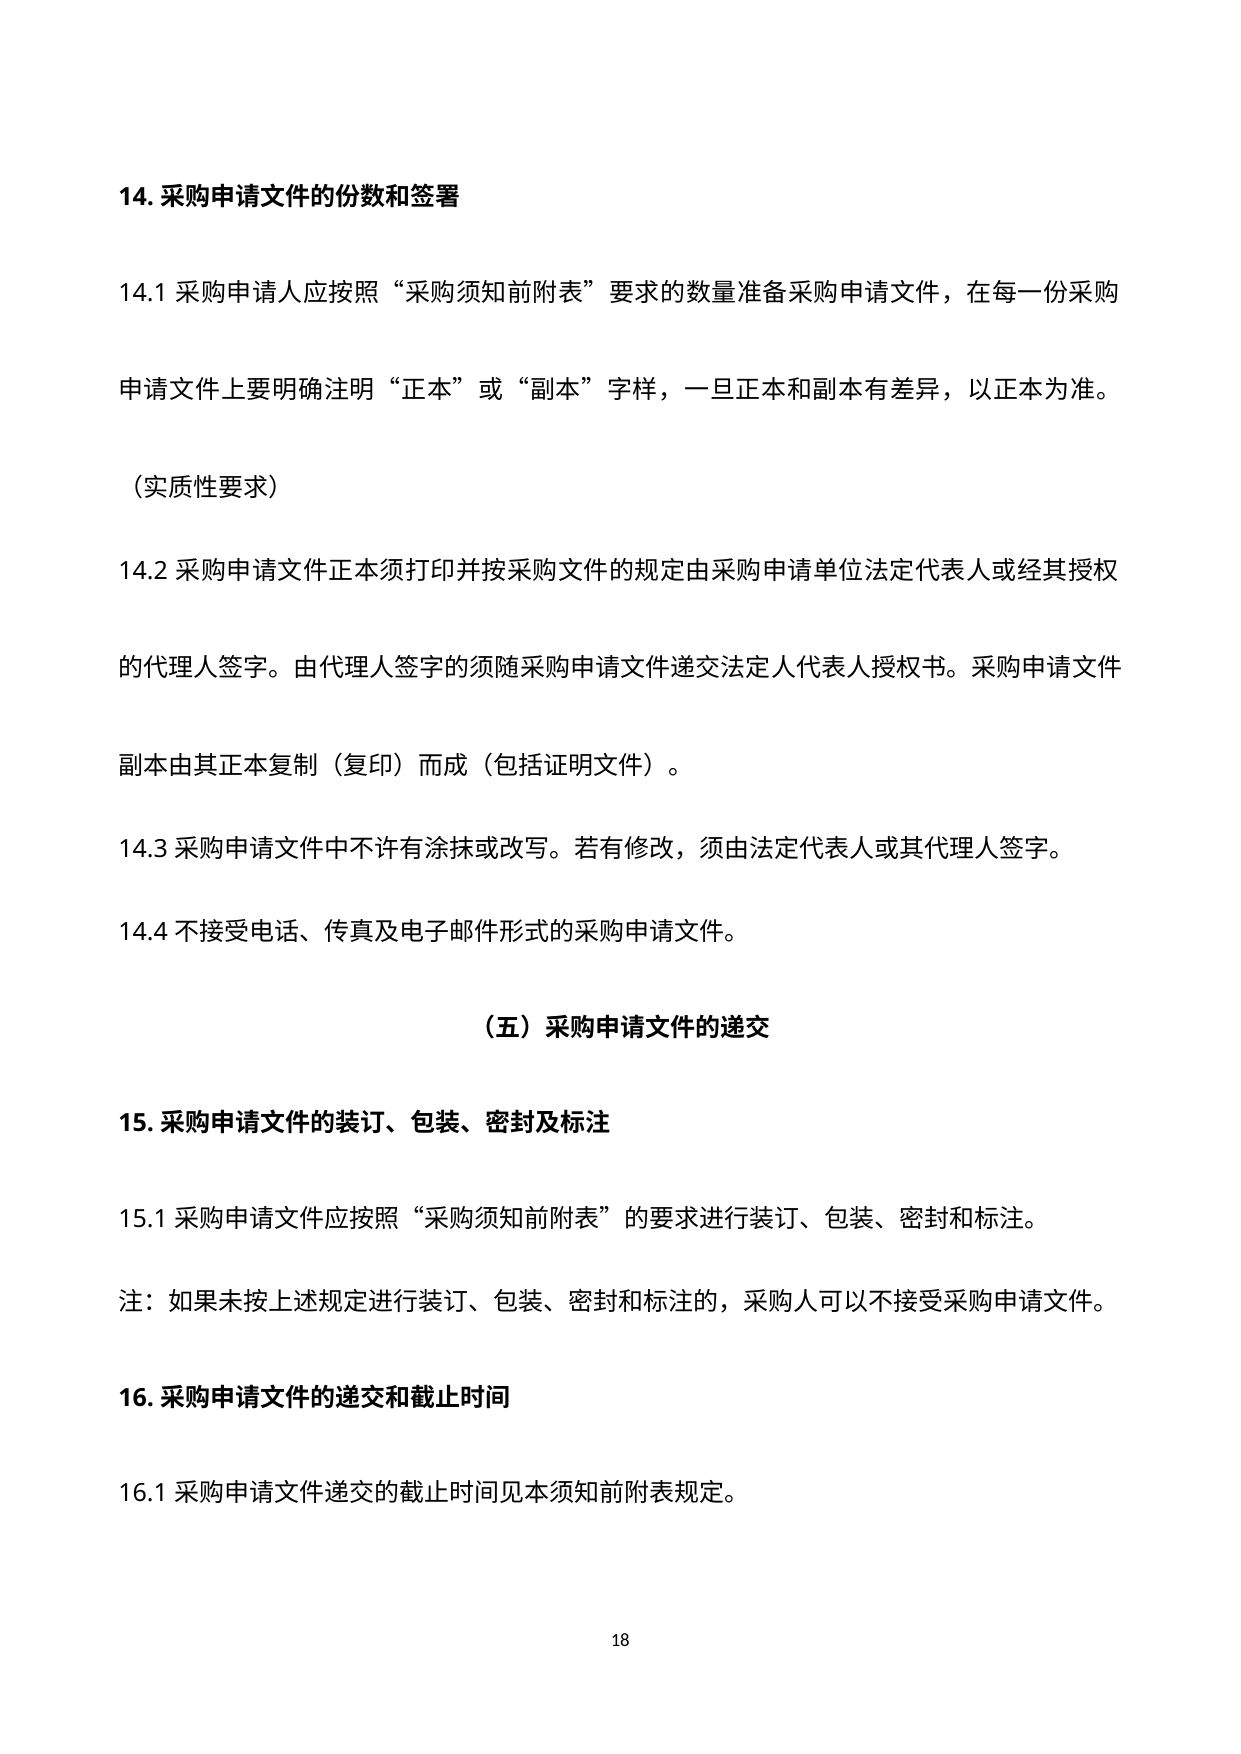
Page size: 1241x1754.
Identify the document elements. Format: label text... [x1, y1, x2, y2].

subtitle （五）采购申请文件的递交 [118, 993, 1122, 1058]
subtitle 14. 采购申请文件的份数和签署 [118, 162, 1122, 227]
subtitle 采购申请文件的递交和截止时间 [118, 1363, 1122, 1428]
text 16.1 采购申请文件递交的截止时间见本须知前附表规定。 [118, 1458, 1122, 1523]
text 15.1 采购申请文件应按照“采购须知前附表”的要求进行装订、包装、密封和标注。 [118, 1184, 1122, 1249]
text 14.4 不接受电话、传真及电子邮件形式的采购申请文件。 [118, 897, 1122, 962]
text 注：如果未按上述规定进行装订、包装、密封和标注的，采购人可以不接受采购申请文件。 [118, 1267, 1122, 1332]
subtitle 15. 采购申请文件的装订、包装、密封及标注 [118, 1088, 1122, 1153]
text 14.1 采购申请人应按照“采购须知前附表”要求的数量准备采购申请文件，在每一份采购申请文件上要明确注明“正本”或“副本”字样，一旦正本和副本有差异，以正本为准。（实质性要求） [118, 258, 1122, 518]
text 14.2 采购申请文件正本须打印并按采购文件的规定由采购申请单位法定代表人或经其授权的代理人签字。由代理人签字的须随采购申请文件递交法定人代表人授权书。采购申请文件副本由其正本复制（复印）而成（包括证明文件）。 [118, 536, 1122, 796]
text 14.3 采购申请文件中不许有涂抹或改写。若有修改，须由法定代表人或其代理人签字。 [118, 814, 1122, 879]
